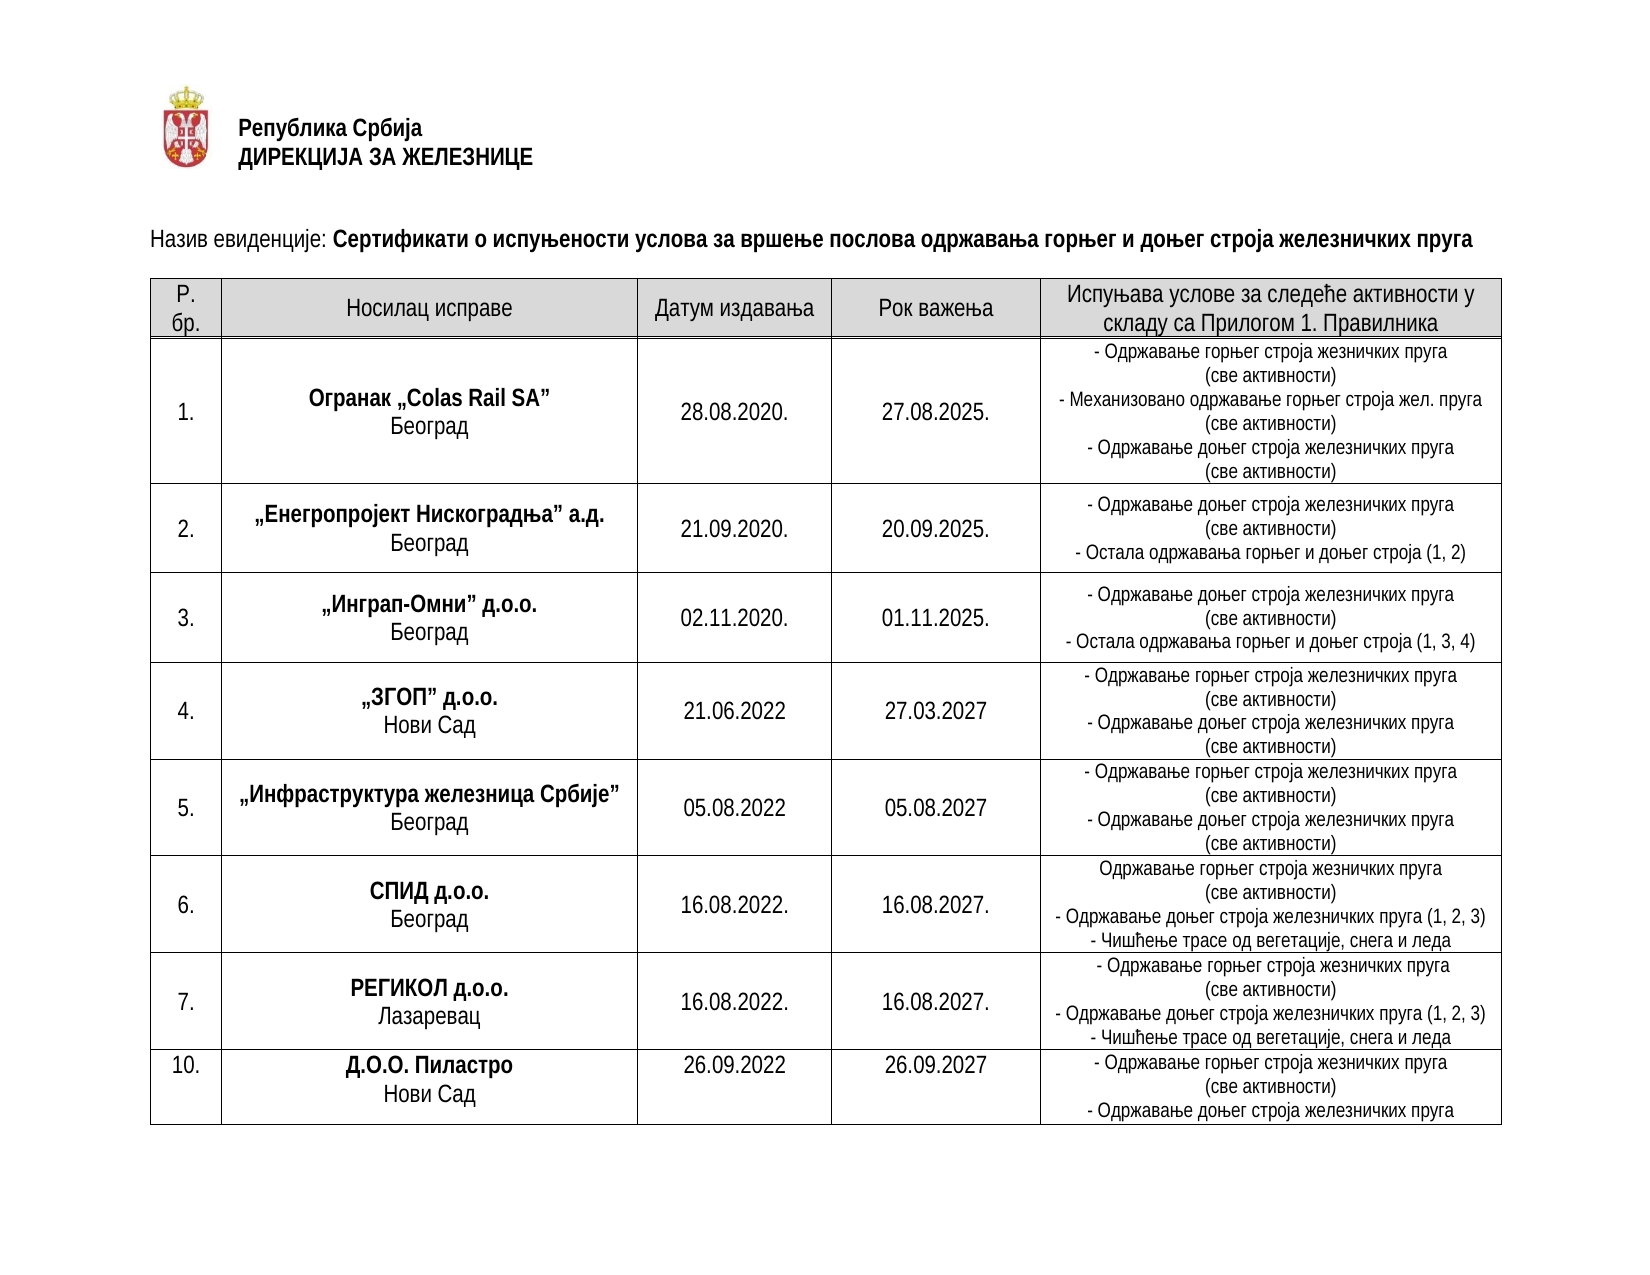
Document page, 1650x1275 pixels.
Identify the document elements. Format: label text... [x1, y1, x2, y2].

table_header Република Србија ДИРЕКЦИЈА ЗА ЖЕЛЕЗНИЦЕ [227, 84, 649, 170]
table_header Р. бр. [151, 279, 221, 336]
table_cell 27.08.2025. [832, 339, 1040, 483]
table_header Рок важења [832, 279, 1040, 336]
text Назив евиденције: Сертификати о испуњености услова за вршење послова одржавања горњег и доњег строја железничких пруга [150, 224, 1500, 253]
table_cell Огранак „Colas Rail SA” Београд [222, 339, 637, 483]
table_cell 4. [151, 663, 221, 758]
table_cell - Одржавање доњег строја железничких пруга (све активности) - Остала одржавања горњег и доњег строја (1, 3, 4) [1041, 573, 1501, 662]
table_cell 3. [151, 573, 221, 662]
table_cell 5. [151, 760, 221, 855]
table_cell 2. [151, 484, 221, 572]
table_cell 05.08.2027 [832, 760, 1040, 855]
table_cell „Инграп-Омни” д.о.о. Београд [222, 573, 637, 662]
table_cell 16.08.2022. [638, 953, 831, 1049]
table_cell 05.08.2022 [638, 760, 831, 855]
table_cell - Одржавање горњег строја жезничких пруга (све активности) - Механизовано одржавање горњег строја жел. пруга (све активности) - Одржавање доњег строја железничких пруга (све активности) [1041, 339, 1501, 483]
table_cell 28.08.2020. [638, 339, 831, 483]
table_cell „ЗГОП” д.о.о. Нови Сад [222, 663, 637, 758]
table_cell - Одржавање горњег строја железничких пруга (све активности) - Одржавање доњег строја железничких пруга (све активности) [1041, 760, 1501, 855]
table_header Испуњава услове за следеће активности у складу са Прилогом 1. Правилника [1041, 279, 1501, 336]
table_cell 27.03.2027 [832, 663, 1040, 758]
table_header Носилац исправе [222, 279, 637, 336]
table_cell Одржавање горњег строја жезничких пруга (све активности) - Одржавање доњег строја железничких пруга (1, 2, 3) - Чишћење трасе од вегетације, снега и леда [1041, 856, 1501, 952]
table_cell „Инфраструктура железница Србије” Београд [222, 760, 637, 855]
table_cell 16.08.2022. [638, 856, 831, 952]
table_header [150, 84, 227, 170]
table_cell 10. [151, 1050, 221, 1124]
table_cell 26.09.2022 [638, 1050, 831, 1124]
table_cell РЕГИКОЛ д.о.о. Лазаревац [222, 953, 637, 1049]
table_cell 01.11.2025. [832, 573, 1040, 662]
table_header Датум издавања [638, 279, 831, 336]
table_cell - Одржавање горњег строја жезничких пруга (све активности) - Одржавање доњег строја железничких пруга (1, 2, 3) - Чишћење трасе од вегетације, снега и леда [1041, 953, 1501, 1049]
table_cell 16.08.2027. [832, 856, 1040, 952]
table_cell - Одржавање горњег строја железничких пруга (све активности) - Одржавање доњег строја железничких пруга (све активности) [1041, 663, 1501, 758]
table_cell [1041, 1050, 1501, 1124]
table_cell 6. [151, 856, 221, 952]
table_cell 16.08.2027. [832, 953, 1040, 1049]
table_cell 21.09.2020. [638, 484, 831, 572]
table_cell 20.09.2025. [832, 484, 1040, 572]
table_cell 02.11.2020. [638, 573, 831, 662]
table_cell 26.09.2027 [832, 1050, 1040, 1124]
table_cell „Енегропројект Нискоградња” а.д. Београд [222, 484, 637, 572]
table_cell 7. [151, 953, 221, 1049]
table_cell 21.06.2022 [638, 663, 831, 758]
table_cell СПИД д.о.о. Београд [222, 856, 637, 952]
table_cell - Одржавање доњег строја железничких пруга (све активности) - Остала одржавања горњег и доњег строја (1, 2) [1041, 484, 1501, 572]
table_cell Д.О.О. Пиластро Нови Сад [222, 1050, 637, 1124]
picture [161, 84, 213, 169]
table_cell 1. [151, 339, 221, 483]
